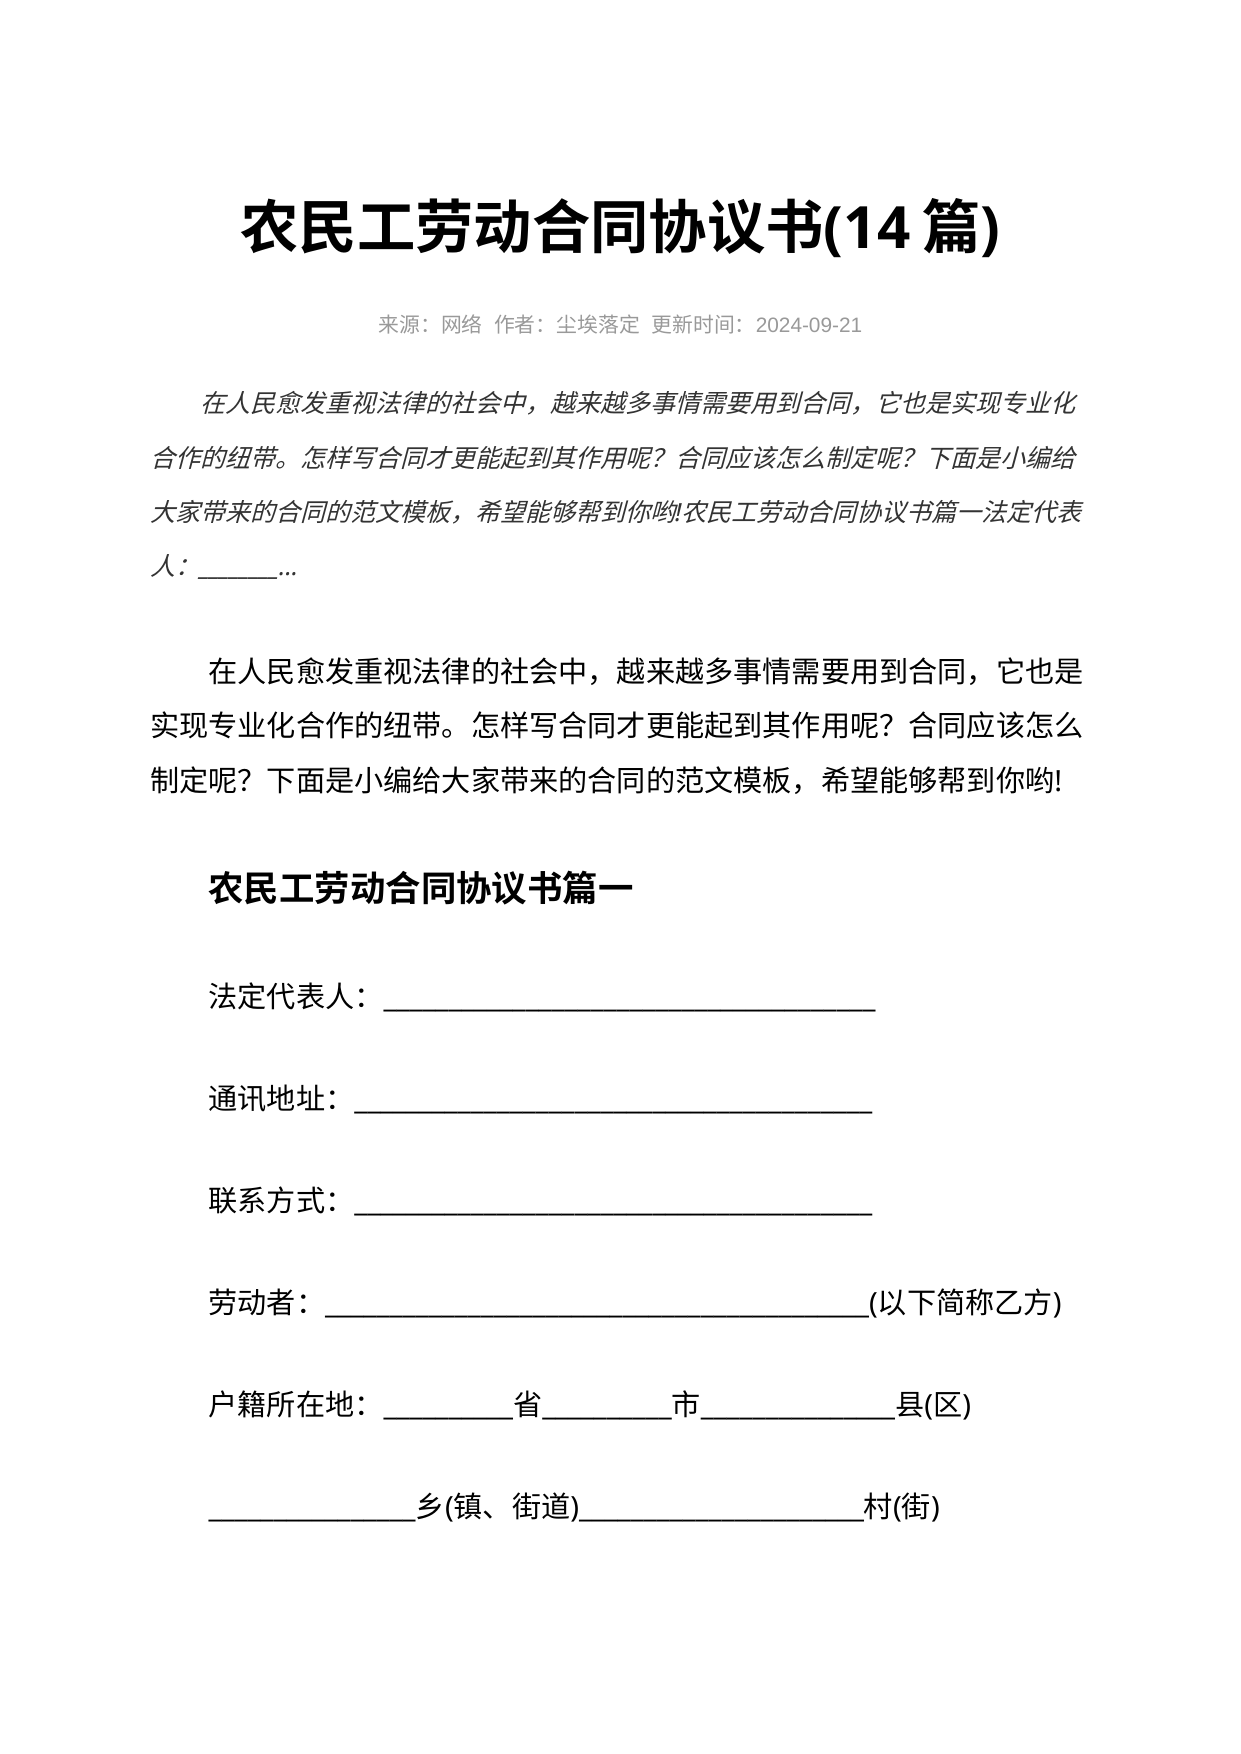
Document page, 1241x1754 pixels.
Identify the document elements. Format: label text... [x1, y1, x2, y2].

text 在人民愈发重视法律的社会中，越来越多事情需要用到合同，它也是实现专业化合作的纽带。怎样写合同才更能起到其作用呢？合同应该怎么制定呢？下面是小编给大家带来的合同的范文模板，希望能够帮到你哟!农民工劳动合同协议书篇一法定代表人：________... [150, 384, 1090, 583]
text 法定代表人：______________________________________ [150, 973, 1090, 1016]
text 户籍所在地：__________省__________市_______________县(区) [150, 1381, 1090, 1424]
text 农民工劳动合同协议书篇一 [150, 860, 1090, 911]
text 来源：网络 作者：尘埃落定 更新时间：2024-09-21 [150, 313, 1090, 337]
text 通讯地址：________________________________________ [150, 1075, 1090, 1118]
text 劳动者：__________________________________________(以下简称乙方) [150, 1279, 1090, 1322]
text 在人民愈发重视法律的社会中，越来越多事情需要用到合同，它也是实现专业化合作的纽带。怎样写合同才更能起到其作用呢？合同应该怎么制定呢？下面是小编给大家带来的合同的范文模板，希望能够帮到你哟! [150, 648, 1090, 800]
text ________________乡(镇、街道)______________________村(街) [150, 1483, 1090, 1526]
text 联系方式：________________________________________ [150, 1177, 1090, 1220]
subtitle 农民工劳动合同协议书(14篇) [150, 181, 1090, 266]
